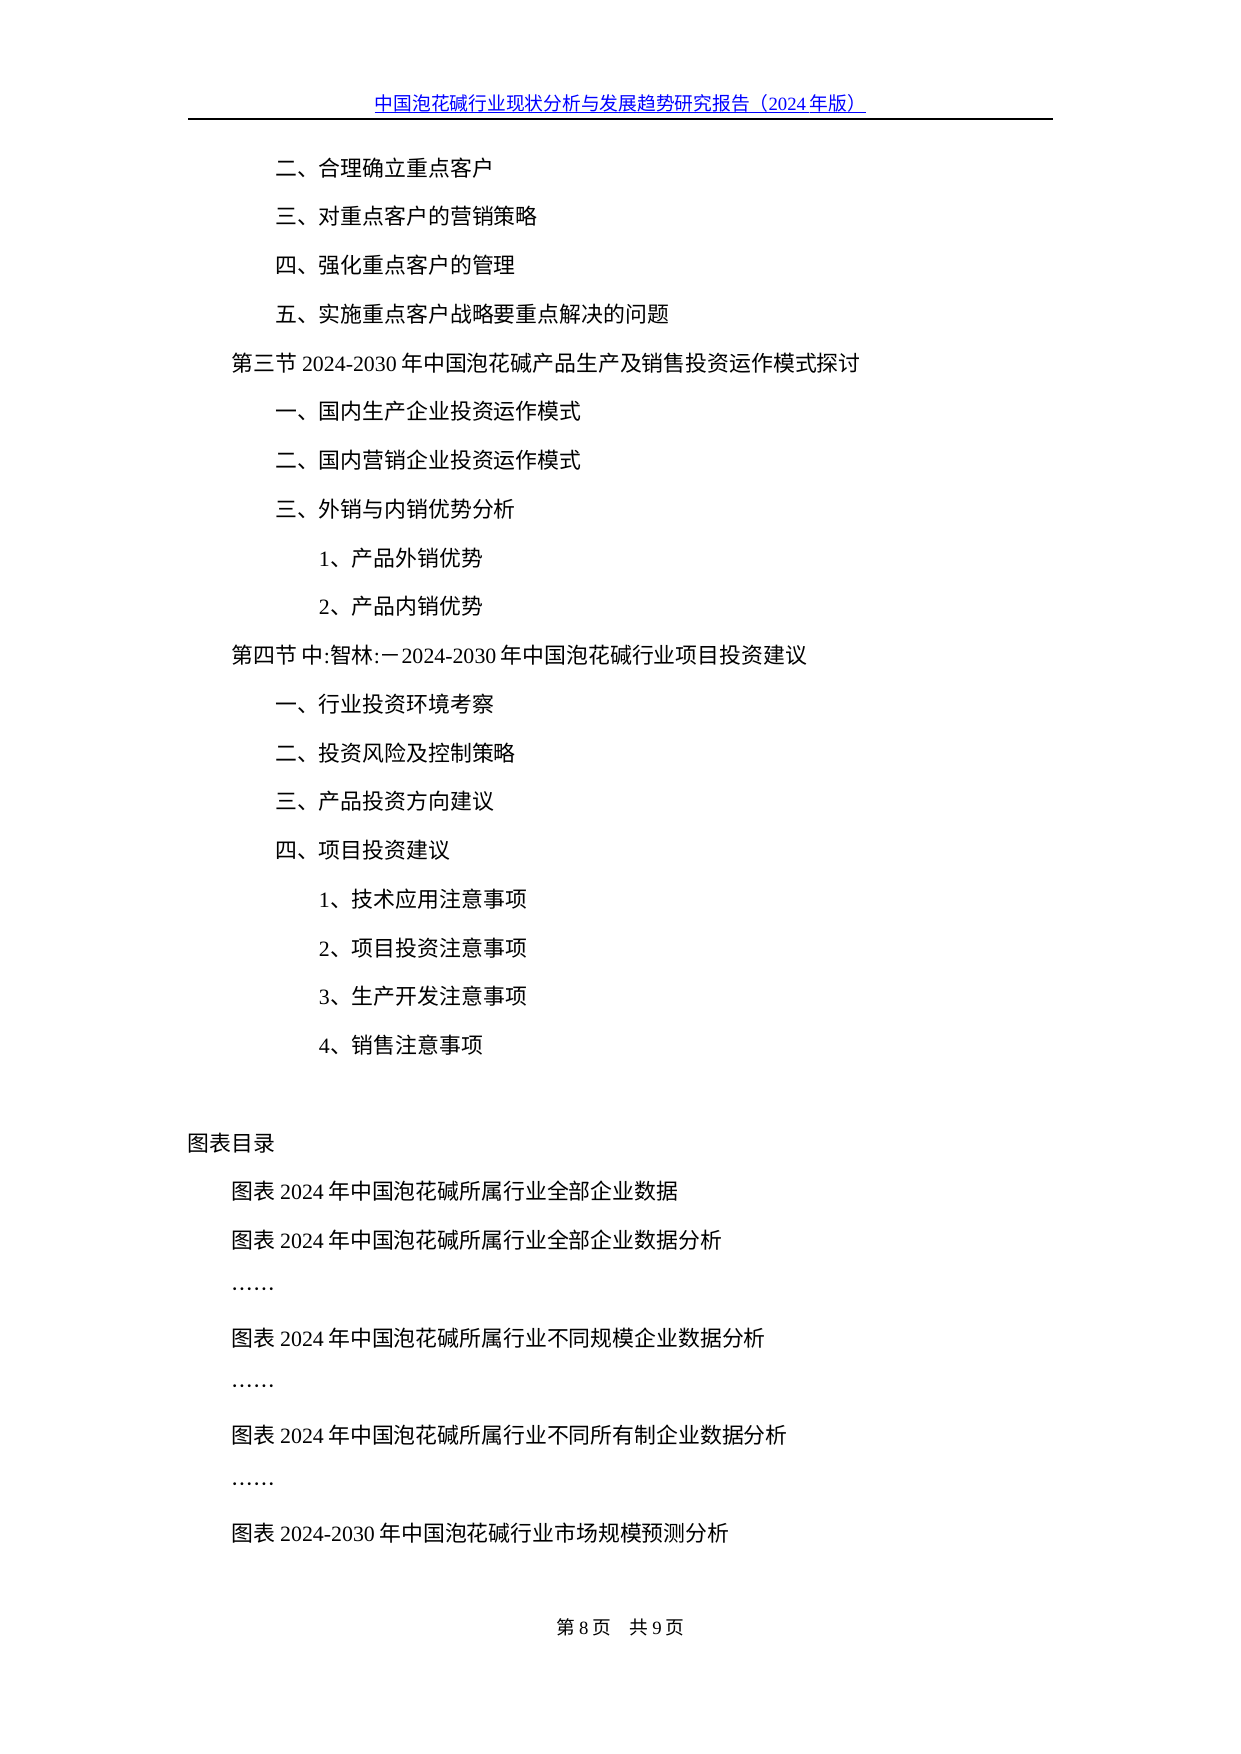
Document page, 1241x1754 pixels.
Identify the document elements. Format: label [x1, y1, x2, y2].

text [187, 150, 1053, 1548]
